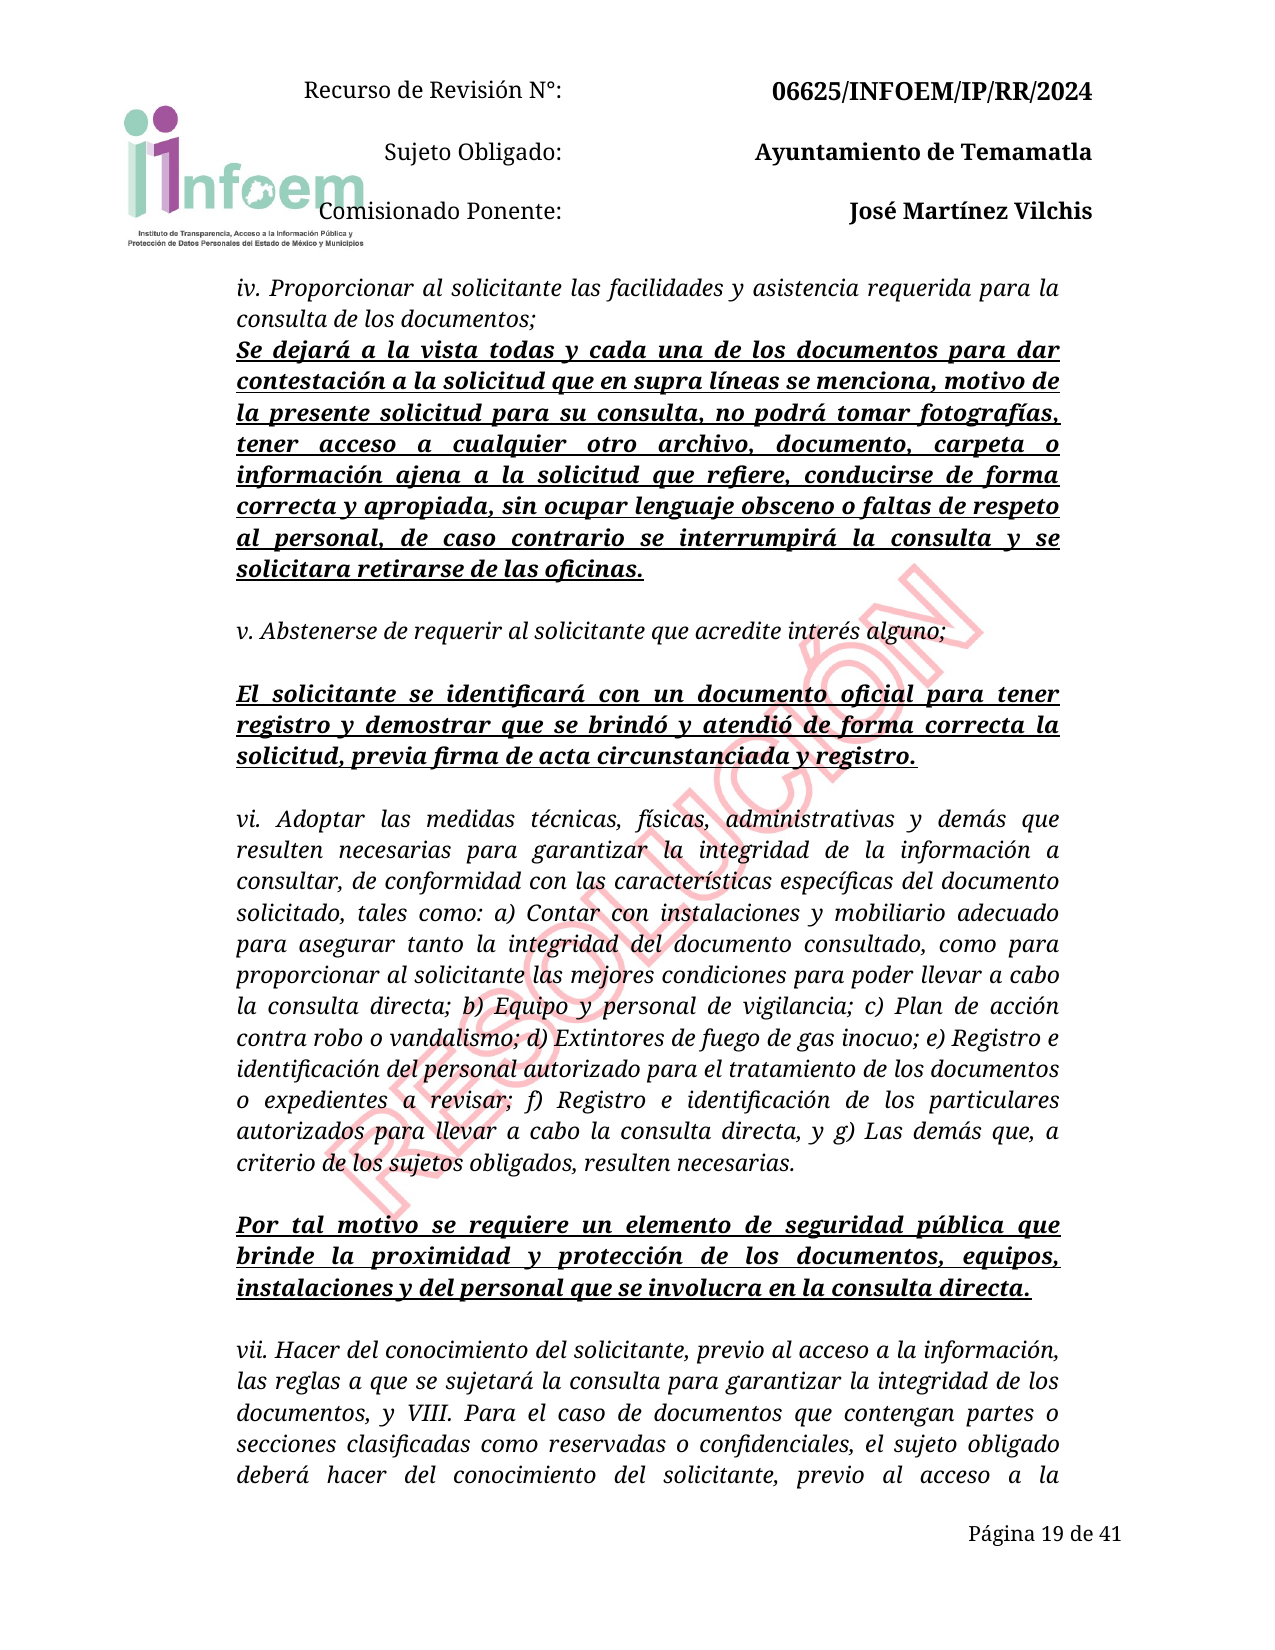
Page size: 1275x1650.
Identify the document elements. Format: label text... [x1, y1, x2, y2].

picture [5, 45, 1270, 1650]
text vi. Adoptar las medidas técnicas, físicas, administrativas y demás que resulten necesarias para garantizar la integridad de la información a consultar, de conformidad con las características específicas del documento solicitado, tales como: a) Contar con instalaciones y mobiliario adecuado para asegurar tanto la integridad del documento consultado, como para proporcionar al solicitante las mejores condiciones para poder llevar a cabo la consulta directa; b) Equipo y personal de vigilancia; c) Plan de acción contra robo o vandalismo; d) Extintores de fuego de gas inocuo; e) Registro e identificación del personal autorizado para el tratamiento de los documentos o expedientes a revisar; f) Registro e identificación de los particulares autorizados para llevar a cabo la consulta directa, y g) Las demás que, a criterio de los sujetos obligados, resulten necesarias. [236, 803, 1063, 1178]
text Por tal motivo se requiere un elemento de seguridad pública que brinde la proximidad y protección de los documentos, equipos, instalaciones y del personal que se involucra en la consulta directa. [236, 1209, 1063, 1303]
text iv. Proporcionar al solicitante las facilidades y asistencia requerida para la consulta de los documentos; [236, 271, 1063, 334]
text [236, 1334, 1063, 1490]
text Se dejará a la vista todas y cada una de los documentos para dar contestación a la solicitud que en supra líneas se menciona, motivo de la presente solicitud para su consulta, no podrá tomar fotografías, tener acceso a cualquier otro archivo, documento, carpeta o información ajena a la solicitud que refiere, conducirse de forma correcta y apropiada, sin ocupar lenguaje obsceno o faltas de respeto al personal, de caso contrario se interrumpirá la consulta y se solicitara retirarse de las oficinas. [236, 334, 1063, 584]
text El solicitante se identificará con un documento oficial para tener registro y demostrar que se brindó y atendió de forma correcta la solicitud, previa firma de acta circunstanciada y registro. [236, 678, 1063, 771]
text v. Abstenerse de requerir al solicitante que acredite interés alguno; [236, 615, 1063, 646]
